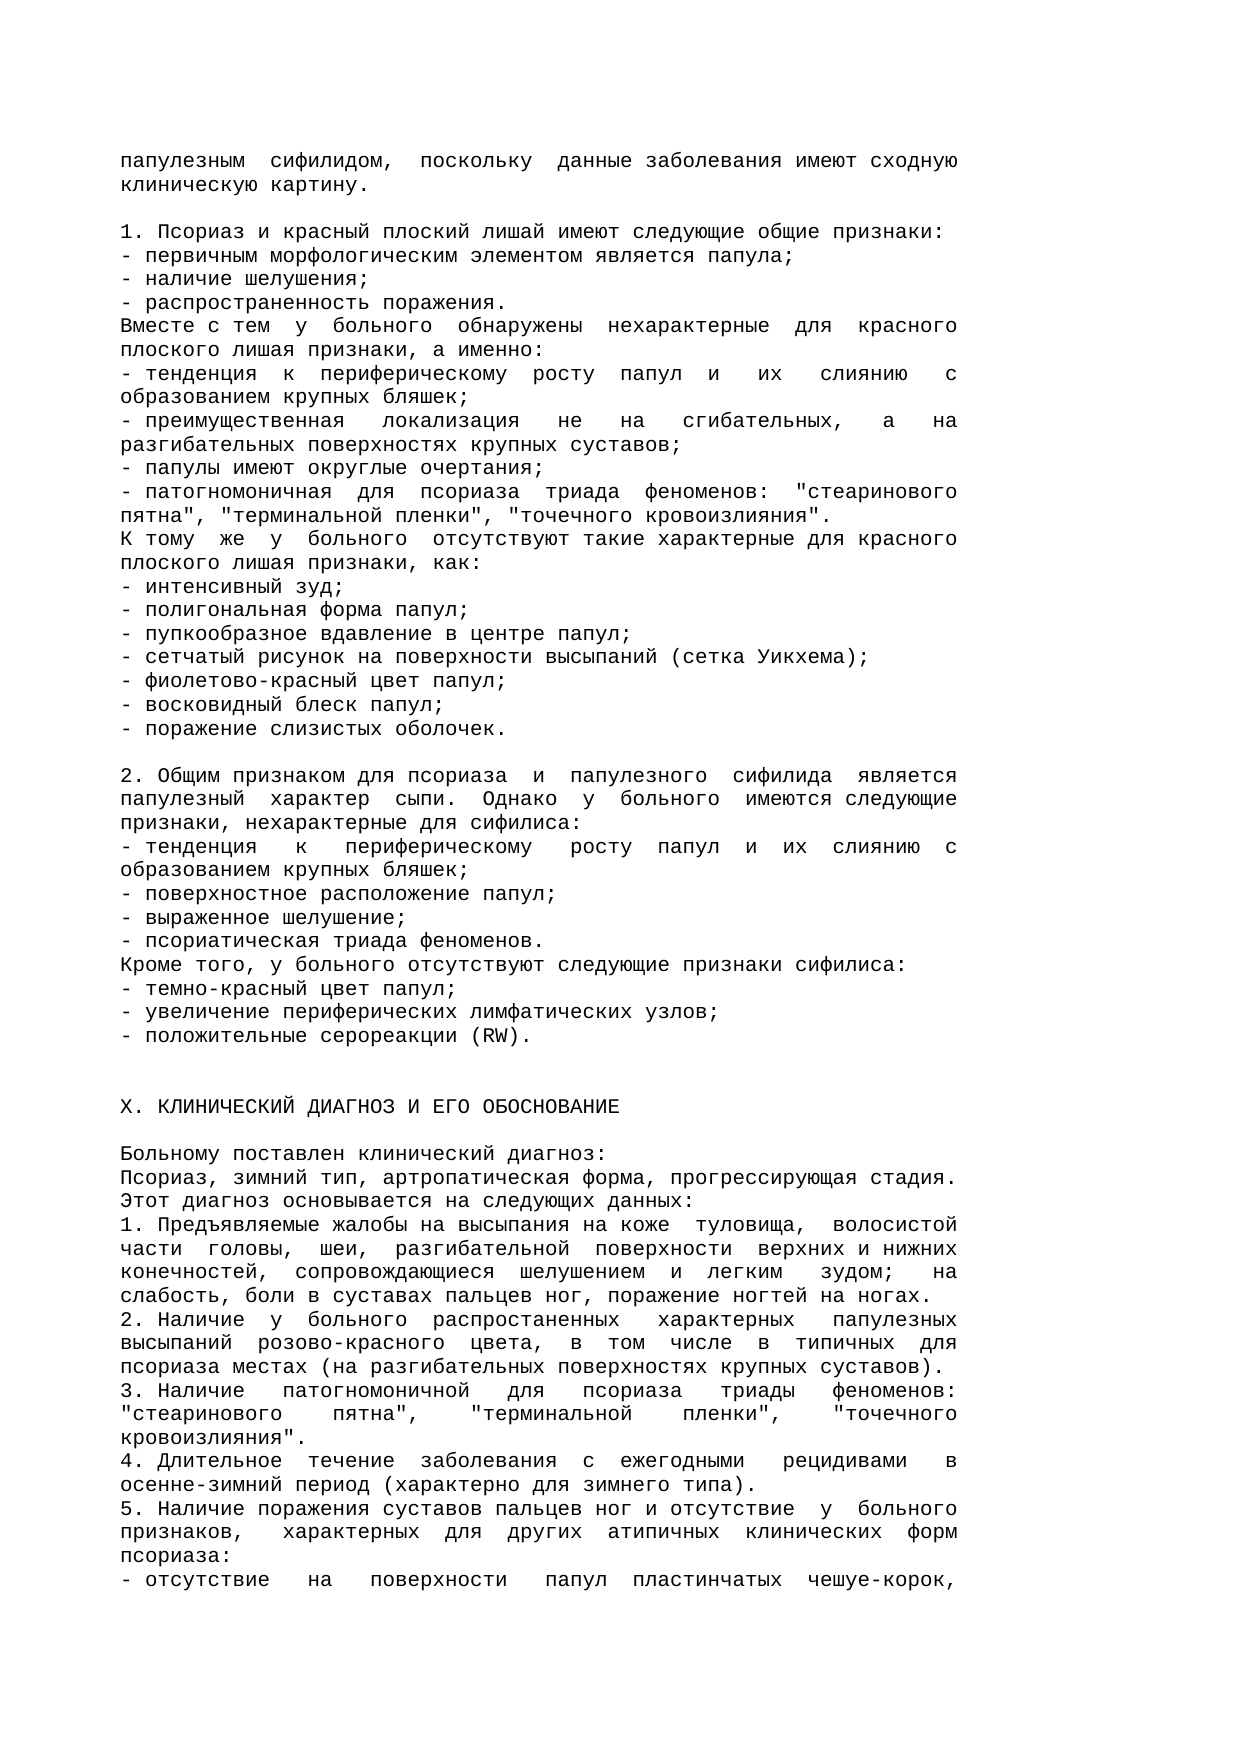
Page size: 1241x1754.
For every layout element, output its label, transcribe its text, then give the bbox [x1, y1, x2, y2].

text - выраженное шелушение; [120, 907, 1120, 930]
text конечностей, сопровождающиеся шелушением и легким зудом; на [120, 1261, 1120, 1285]
text - восковидный блеск папул; [120, 694, 1120, 717]
text - увеличение периферических лимфатических узлов; [120, 1001, 1120, 1025]
text признаков, характерных для других атипичных клинических форм [120, 1521, 1120, 1545]
text признаки, нехарактерные для сифилиса: [120, 812, 1120, 836]
text - патогномоничная для псориаза триада феноменов: "стеаринового [120, 481, 1120, 505]
text - темно-красный цвет папул; [120, 978, 1120, 1001]
text 4. Длительное течение заболевания с ежегодными рецидивами в [120, 1451, 1120, 1474]
text Вместе с тем у больного обнаружены нехарактерные для красного [120, 316, 1120, 339]
text 5. Наличие поражения суставов пальцев ног и отсутствие у больного [120, 1498, 1120, 1521]
text - отсутствие на поверхности папул пластинчатых чешуе-корок, [120, 1569, 1120, 1592]
text осенне-зимний период (характерно для зимнего типа). [120, 1474, 1120, 1498]
text пятна", "терминальной пленки", "точечного кровоизлияния". [120, 505, 1120, 528]
text папулезным сифилидом, поскольку данные заболевания имеют сходную [120, 150, 1120, 174]
text - поверхностное расположение папул; [120, 883, 1120, 907]
text X. КЛИНИЧЕСКИЙ ДИАГНОЗ И ЕГО ОБОСНОВАНИЕ [120, 1096, 1120, 1119]
text Больному поставлен клинический диагноз: [120, 1143, 1120, 1167]
text 3. Наличие патогномоничной для псориаза триады феноменов: [120, 1379, 1120, 1403]
text образованием крупных бляшек; [120, 386, 1120, 410]
text 1. Псориаз и красный плоский лишай имеют следующие общие признаки: [120, 221, 1120, 244]
text высыпаний розово-красного цвета, в том числе в типичных для [120, 1332, 1120, 1356]
text - псориатическая триада феноменов. [120, 930, 1120, 954]
text кровоизлияния". [120, 1427, 1120, 1451]
text - тенденция к периферическому росту папул и их слиянию с [120, 836, 1120, 859]
text - наличие шелушения; [120, 268, 1120, 292]
text плоского лишая признаки, как: [120, 552, 1120, 576]
text слабость, боли в суставах пальцев ног, поражение ногтей на ногах. [120, 1285, 1120, 1309]
text - интенсивный зуд; [120, 576, 1120, 599]
text - первичным морфологическим элементом является папула; [120, 244, 1120, 268]
text Псориаз, зимний тип, артропатическая форма, прогрессирующая стадия. [120, 1167, 1120, 1190]
text - фиолетово-красный цвет папул; [120, 670, 1120, 694]
text клиническую картину. [120, 174, 1120, 197]
text плоского лишая признаки, а именно: [120, 339, 1120, 363]
text псориаза: [120, 1545, 1120, 1569]
text - поражение слизистых оболочек. [120, 717, 1120, 741]
text псориаза местах (на разгибательных поверхностях крупных суставов). [120, 1356, 1120, 1379]
text - пупкообразное вдавление в центре папул; [120, 623, 1120, 647]
text части головы, шеи, разгибательной поверхности верхних и нижних [120, 1238, 1120, 1261]
text 2. Общим признаком для псориаза и папулезного сифилида является [120, 765, 1120, 788]
text Кроме того, у больного отсутствуют следующие признаки сифилиса: [120, 954, 1120, 978]
text Этот диагноз основывается на следующих данных: [120, 1190, 1120, 1214]
text папулезный характер сыпи. Однако у больного имеются следующие [120, 788, 1120, 812]
text - тенденция к периферическому росту папул и их слиянию с [120, 363, 1120, 386]
text К тому же у больного отсутствуют такие характерные для красного [120, 528, 1120, 552]
text 1. Предъявляемые жалобы на высыпания на коже туловища, волосистой [120, 1214, 1120, 1238]
text - полигональная форма папул; [120, 599, 1120, 623]
text - распространенность поражения. [120, 292, 1120, 316]
text 2. Наличие у больного распростаненных характерных папулезных [120, 1309, 1120, 1332]
text образованием крупных бляшек; [120, 859, 1120, 883]
text - сетчатый рисунок на поверхности высыпаний (сетка Уикхема); [120, 647, 1120, 670]
text разгибательных поверхностях крупных суставов; [120, 434, 1120, 457]
text - преимущественная локализация не на сгибательных, а на [120, 410, 1120, 434]
text "стеаринового пятна", "терминальной пленки", "точечного [120, 1403, 1120, 1427]
text - папулы имеют округлые очертания; [120, 457, 1120, 481]
text - положительные серореакции (RW). [120, 1025, 1120, 1048]
